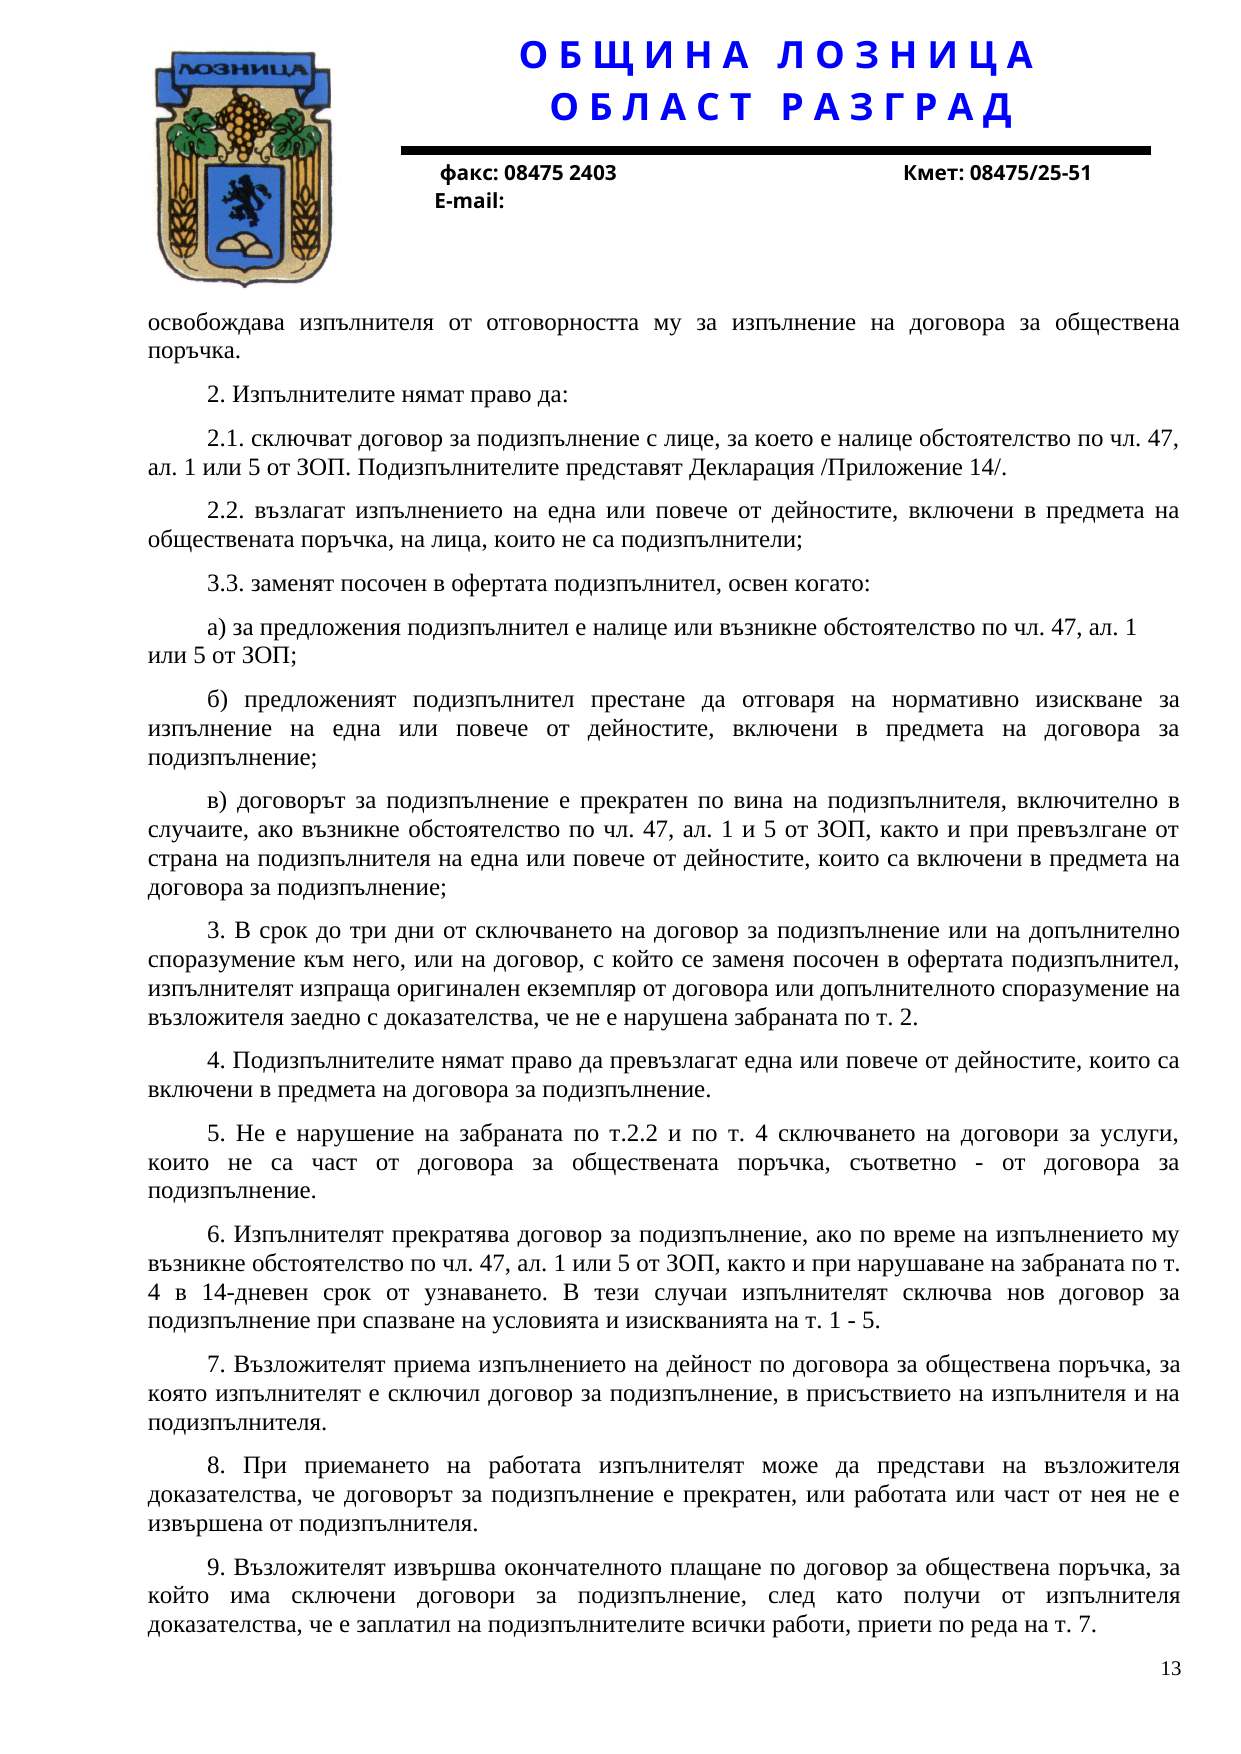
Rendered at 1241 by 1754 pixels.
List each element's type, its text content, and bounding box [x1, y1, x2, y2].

text 7. Възложителят приема изпълнението на дейност по договора за обществена поръчка, за която изпълнителят е сключил договор за подизпълнение, в присъствието на изпълнителя и на подизпълнителя. [148, 1349, 1181, 1435]
text 4. Подизпълнителите нямат право да превъзлагат една или повече от дейностите, които са включени в предмета на договора за подизпълнение. [148, 1045, 1181, 1103]
text 2.1. сключват договор за подизпълнение с лице, за което е налице обстоятелство по чл. 47, ал. 1 или 5 от ЗОП. Подизпълнителите представят Декларация /Приложение 14/. [148, 423, 1181, 480]
picture [147, 46, 341, 291]
text 9. Възложителят извършва окончателното плащане по договор за обществена поръчка, за който има сключени договори за подизпълнение, след като получи от изпълнителя доказателства, че е заплатил на подизпълнителите всички работи, приети по реда на т. 7. [148, 1552, 1181, 1638]
text а) за предложения подизпълнител е налице или възникне обстоятелство по чл. 47, ал. 1 или 5 от ЗОП; [148, 612, 1181, 669]
text 2.2. възлагат изпълнението на една или повече от дейностите, включени в предмета на обществената поръчка, на лица, които не са подизпълнители; [148, 495, 1181, 553]
text 2. Изпълнителите нямат право да: [148, 379, 1181, 408]
text в) договорът за подизпълнение е прекратен по вина на подизпълнителя, включително в случаите, ако възникне обстоятелство по чл. 47, ал. 1 и 5 от ЗОП, както и при превъзлгане от страна на подизпълнителя на една или повече от дейностите, които са включени в предмета на договора за подизпълнение; [148, 785, 1181, 900]
text б) предложеният подизпълнител престане да отговаря на нормативно изискване за изпълнение на една или повече от дейностите, включени в предмета на договора за подизпълнение; [148, 684, 1181, 770]
text 8. При приемането на работата изпълнителят може да представи на възложителя доказателства, че договорът за подизпълнение е прекратен, или работата или част от нея не е извършена от подизпълнителя. [148, 1450, 1181, 1537]
text 3.3. заменят посочен в офертата подизпълнител, освен когато: [148, 568, 1181, 597]
text 6. Изпълнителят прекратява договор за подизпълнение, ако по време на изпълнението му възникне обстоятелство по чл. 47, ал. 1 или 5 от ЗОП, както и при нарушаване на забраната по т. 4 в 14-дневен срок от узнаването. В тези случаи изпълнителят сключва нов договор за подизпълнение при спазване на условията и изискванията на т. 1 - 5. [148, 1219, 1181, 1334]
text 5. Не е нарушение на забраната по т.2.2 и по т. 4 сключването на договори за услуги, които не са част от договора за обществената поръчка, съответно - от договора за подизпълнение. [148, 1118, 1181, 1204]
text 3. В срок до три дни от сключването на договор за подизпълнение или на допълнително споразумение към него, или на договор, с който се заменя посочен в офертата подизпълнител, изпълнителят изпраща оригинален екземпляр от договора или допълнителното споразумение на възложителя заедно с доказателства, че не е нарушена забраната по т. 2. [148, 915, 1181, 1030]
